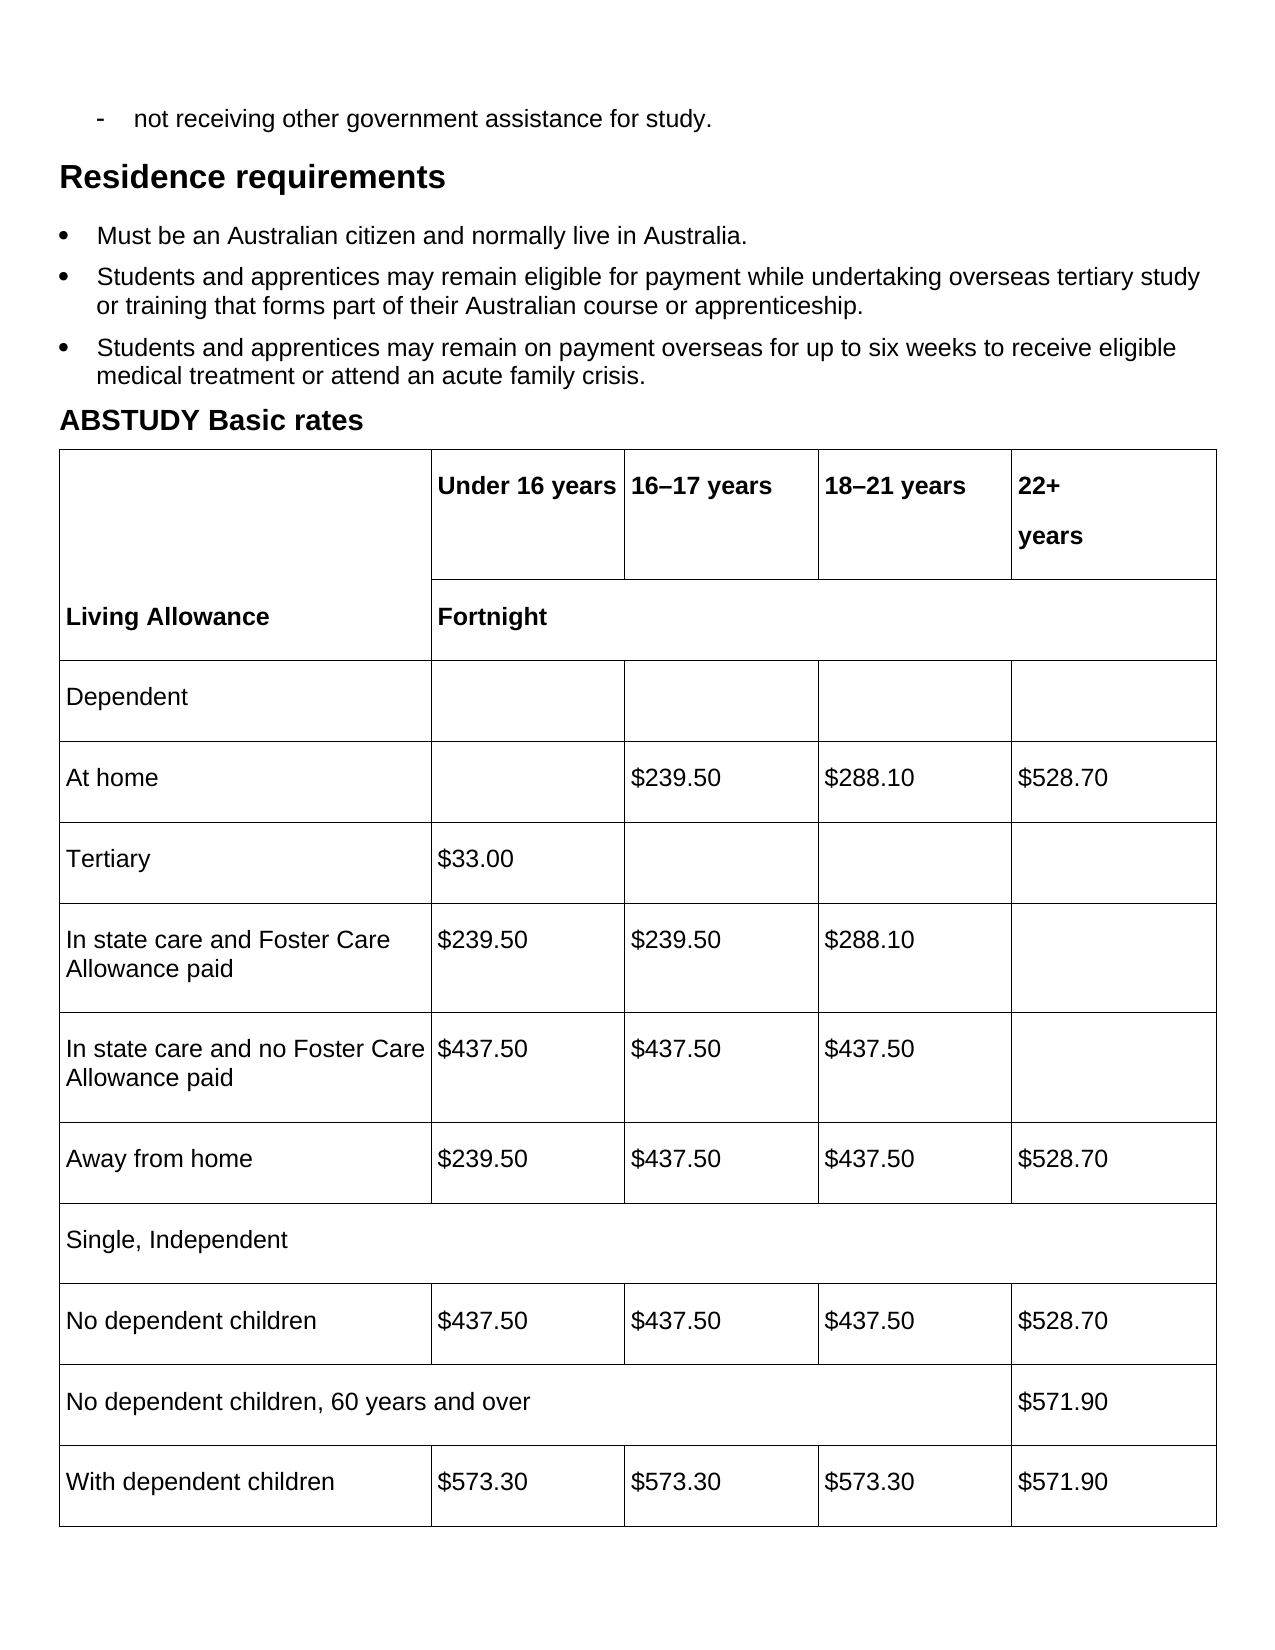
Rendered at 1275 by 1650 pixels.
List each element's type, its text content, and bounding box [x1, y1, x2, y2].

table_cell $239.50 [432, 904, 624, 1012]
table_cell $437.50 [819, 1123, 1011, 1202]
table_cell With dependent children [60, 1446, 431, 1526]
table_cell $573.30 [625, 1446, 818, 1526]
table_cell $437.50 [625, 1013, 818, 1122]
table_cell $437.50 [819, 1284, 1011, 1364]
table_cell In state care and no Foster Care Allowance paid [60, 1013, 431, 1122]
table_cell $571.90 [1012, 1365, 1216, 1445]
table_cell $437.50 [819, 1013, 1011, 1122]
subtitle Residence requirements [59, 158, 1216, 196]
list Students and apprentices may remain on payment overseas for up to six weeks to receive eligible medical treatment or attend an acute family crisis. [59, 332, 1216, 390]
table_cell $33.00 [432, 823, 624, 902]
table_header Living Allowance [60, 450, 431, 660]
table_cell $239.50 [432, 1123, 624, 1202]
table_cell At home [60, 742, 431, 822]
table_cell [432, 742, 624, 822]
table_cell $573.30 [432, 1446, 624, 1526]
table_cell $528.70 [1012, 1123, 1216, 1202]
table_cell Away from home [60, 1123, 431, 1202]
list Must be an Australian citizen and normally live in Australia. [59, 221, 1216, 250]
table_cell [1012, 904, 1216, 1012]
table_cell [625, 823, 818, 902]
table_cell $528.70 [1012, 1284, 1216, 1364]
table_header 18–21 years [819, 450, 1011, 579]
table_cell [1012, 661, 1216, 741]
table_cell Single, Independent [60, 1204, 1216, 1283]
table_cell [625, 661, 818, 741]
subtitle ABSTUDY Basic rates [59, 403, 1216, 436]
table_cell $437.50 [432, 1284, 624, 1364]
table_cell $288.10 [819, 904, 1011, 1012]
list Students and apprentices may remain eligible for payment while undertaking overseas tertiary study or training that forms part of their Australian course or apprenticeship. [59, 262, 1216, 320]
table_cell $437.50 [625, 1284, 818, 1364]
table_cell $288.10 [819, 742, 1011, 822]
table_cell $437.50 [625, 1123, 818, 1202]
table_cell $437.50 [432, 1013, 624, 1122]
table_cell No dependent children [60, 1284, 431, 1364]
table_cell $571.90 [1012, 1446, 1216, 1526]
table_cell No dependent children, 60 years and over [60, 1365, 1011, 1445]
table_cell $528.70 [1012, 742, 1216, 822]
table_cell Dependent [60, 661, 431, 741]
table_header Under 16 years [432, 450, 624, 579]
table_cell Fortnight [432, 580, 1216, 660]
table_header 22+ years [1012, 450, 1216, 579]
table_cell [1012, 823, 1216, 902]
table_cell [819, 823, 1011, 902]
table_cell Tertiary [60, 823, 431, 902]
table_cell $573.30 [819, 1446, 1011, 1526]
table_cell In state care and Foster Care Allowance paid [60, 904, 431, 1012]
table_cell $239.50 [625, 904, 818, 1012]
list not receiving other government assistance for study. [96, 104, 1216, 133]
table_cell [819, 661, 1011, 741]
table_cell [432, 661, 624, 741]
table_header 16–17 years [625, 450, 818, 579]
table_cell [1012, 1013, 1216, 1122]
table_cell $239.50 [625, 742, 818, 822]
